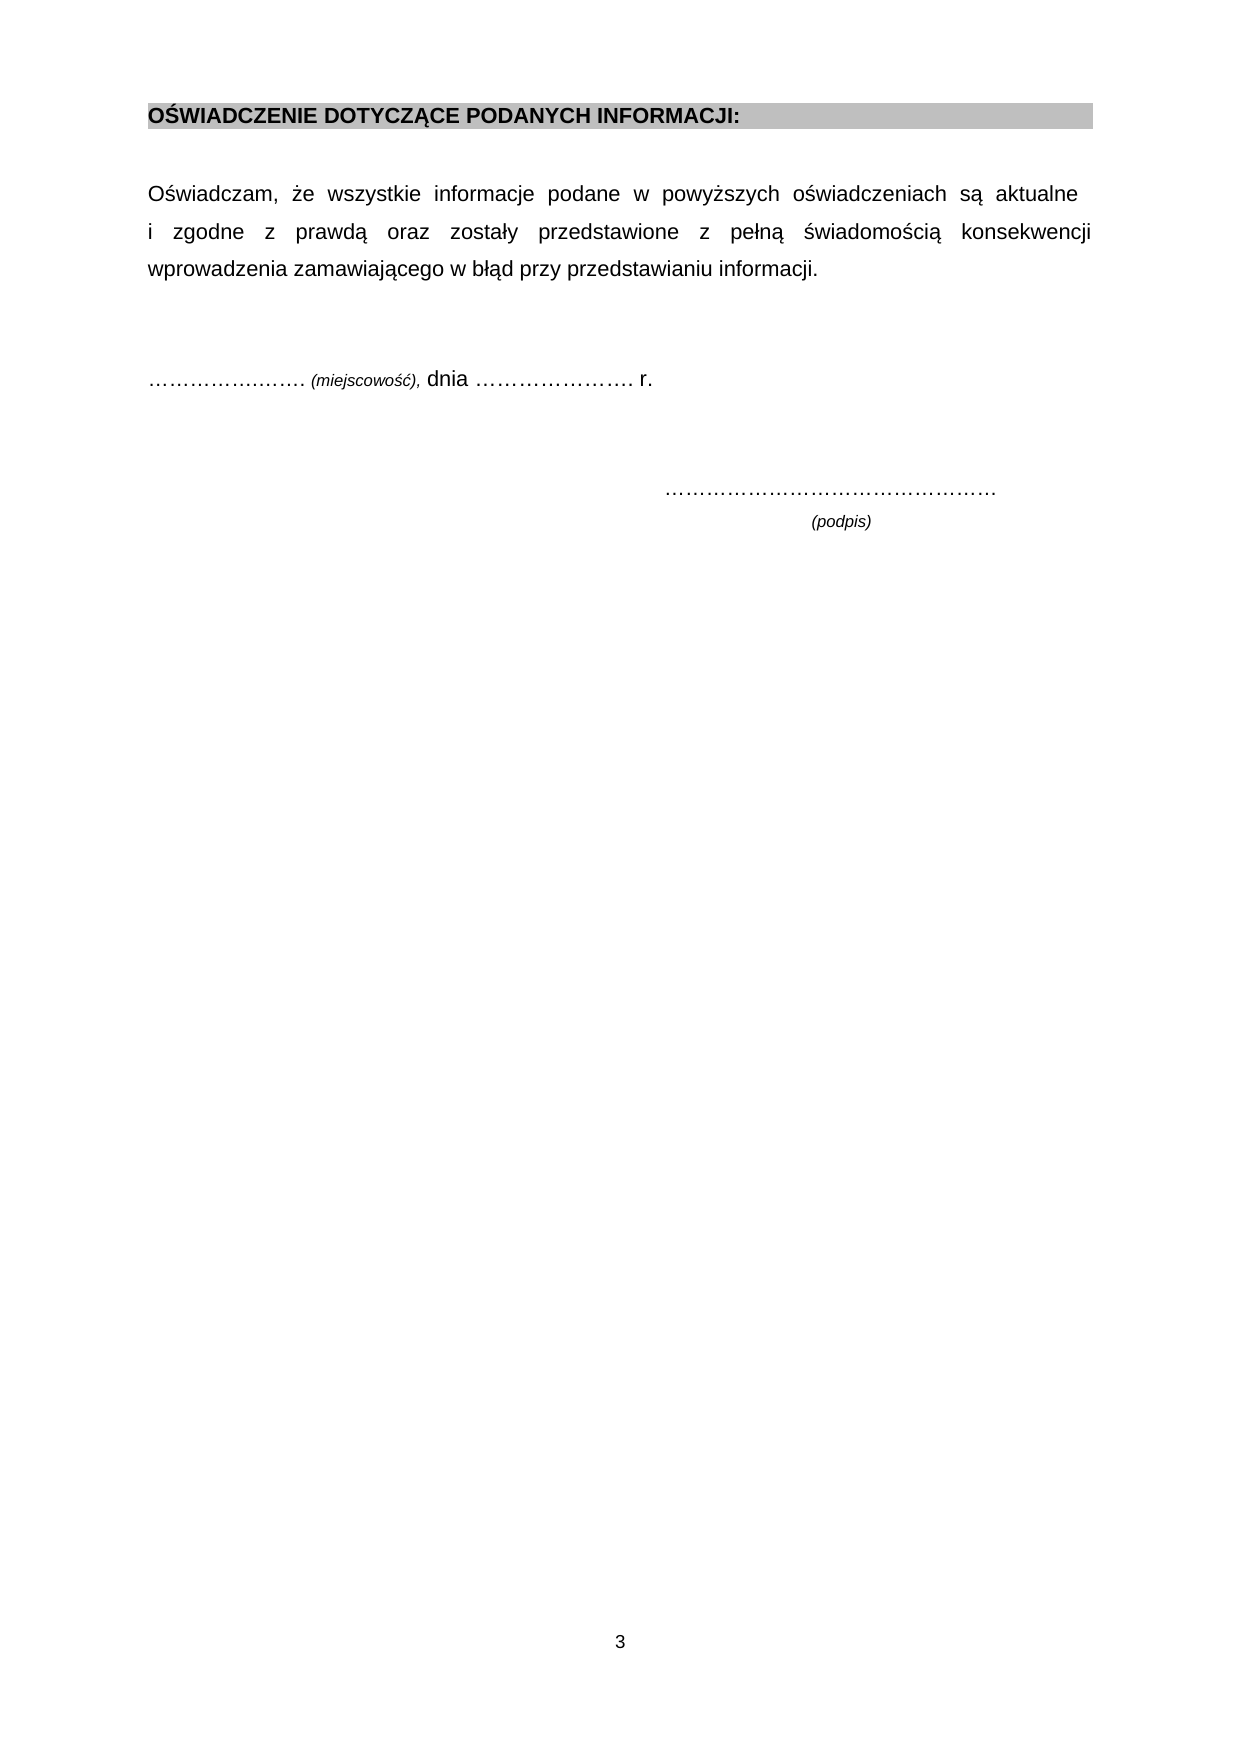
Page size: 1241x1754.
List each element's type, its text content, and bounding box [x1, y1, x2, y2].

text OŚWIADCZENIE DOTYCZĄCE PODANYCH INFORMACJI: [148, 103, 1093, 129]
text (podpis) [738, 512, 1093, 531]
text Oświadczam, że wszystkie informacje podane w powyższych oświadczeniach są aktualne i zgodne z prawdą oraz zostały przedstawione z pełną świadomością konsekwencji wprowadzenia zamawiającego w błąd przy przedstawianiu informacji. [148, 181, 1093, 282]
text ………………………………………… [148, 476, 1093, 500]
text …………….……. (miejscowość), dnia …………………. r. [148, 366, 1093, 391]
